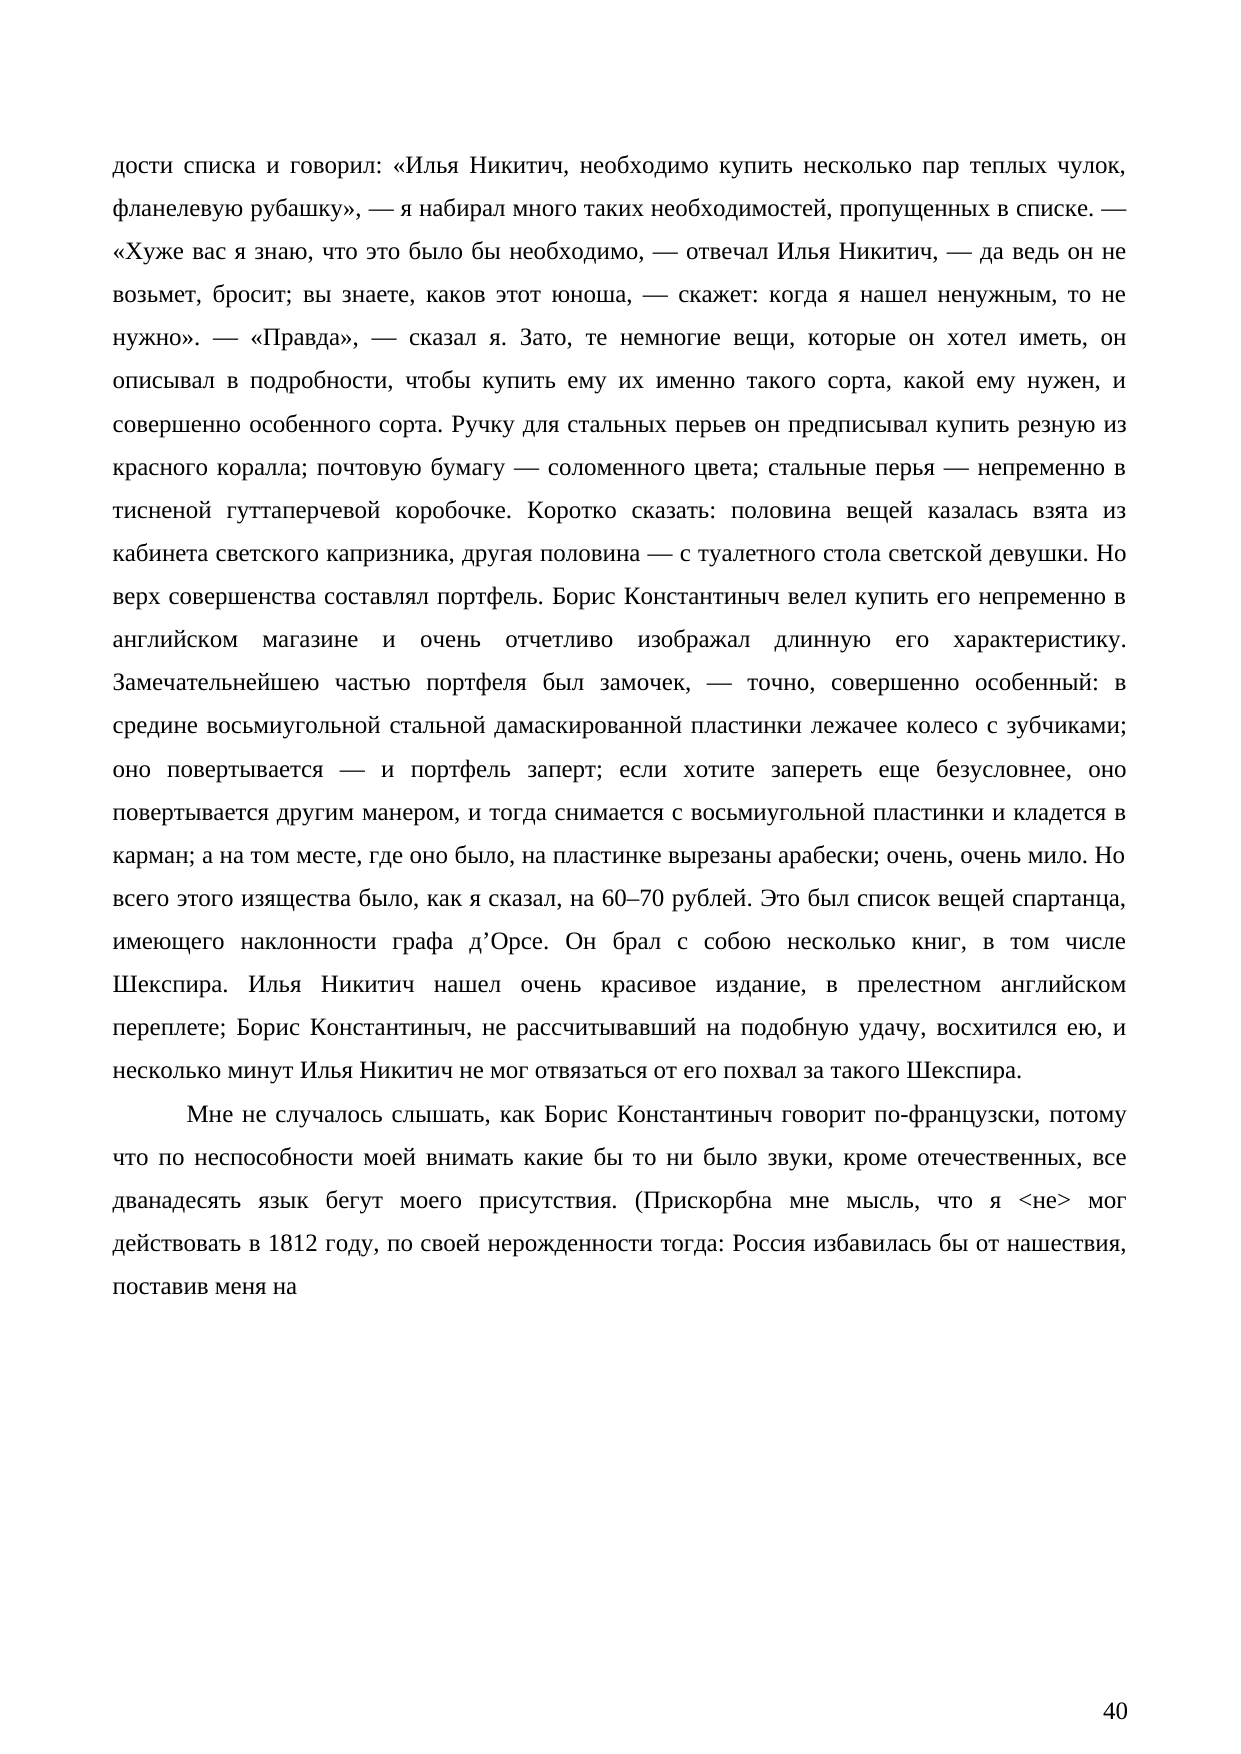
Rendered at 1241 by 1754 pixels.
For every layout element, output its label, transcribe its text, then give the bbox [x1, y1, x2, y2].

text Мне не случалось слышать, как Борис Константиныч говорит по-французски, потому что по неспособности моей внимать какие бы то ни было звуки, кроме отечественных, все дванадесять язык бегут моего присутствия. (Прискорбна мне мысль, что я <не> мог действовать в 1812 году, по своей нерожденности тогда: Россия избавилась бы от нашествия, поставив меня на [112, 1099, 1128, 1300]
text дости списка и говорил: «Илья Никитич, необходимо купить несколько пар теплых чулок, фланелевую рубашку», — я набирал много таких необходимостей, пропущенных в списке. — «Хуже вас я знаю, что это было бы необходимо, — отвечал Илья Никитич, — да ведь он не возьмет, бросит; вы знаете, каков этот юноша, — скажет: когда я нашел ненужным, то не нужно». — «Правда», — сказал я. Зато, те немногие вещи, которые он хотел иметь, он описывал в подробности, чтобы купить ему их именно такого сорта, какой ему нужен, и совершенно особенного сорта. Ручку для стальных перьев он предписывал купить резную из красного коралла; почтовую бумагу — соломенного цвета; стальные перья — непременно в тисненой гуттаперчевой коробочке. Коротко сказать: половина вещей казалась взята из кабинета светского капризника, другая половина — с туалетного стола светской девушки. Но верх совершенства составлял портфель. Борис Константиныч велел купить его непременно в английском магазине и очень отчетливо изображал длинную его характеристику. Замечательнейшею частью портфеля был замочек, — точно, совершенно особенный: в средине восьмиугольной стальной дамаскированной пластинки лежачее колесо с зубчиками; оно повертывается — и портфель заперт; если хотите запереть еще безусловнее, оно повертывается другим манером, и тогда снимается с восьмиугольной пластинки и кладется в карман; а на том месте, где оно было, на пластинке вырезаны арабески; очень, очень мило. Но всего этого изящества было, как я сказал, на 60‒70 рублей. Это был список вещей спартанца, имеющего наклонности графа д’Орсе. Он брал с собою несколько книг, в том числе Шекспира. Илья Никитич нашел очень красивое издание, в прелестном английском переплете; Борис Константиныч, не рассчитывавший на подобную удачу, восхитился ею, и несколько минут Илья Никитич не мог отвязаться от его похвал за такого Шекспира. [112, 150, 1128, 1084]
